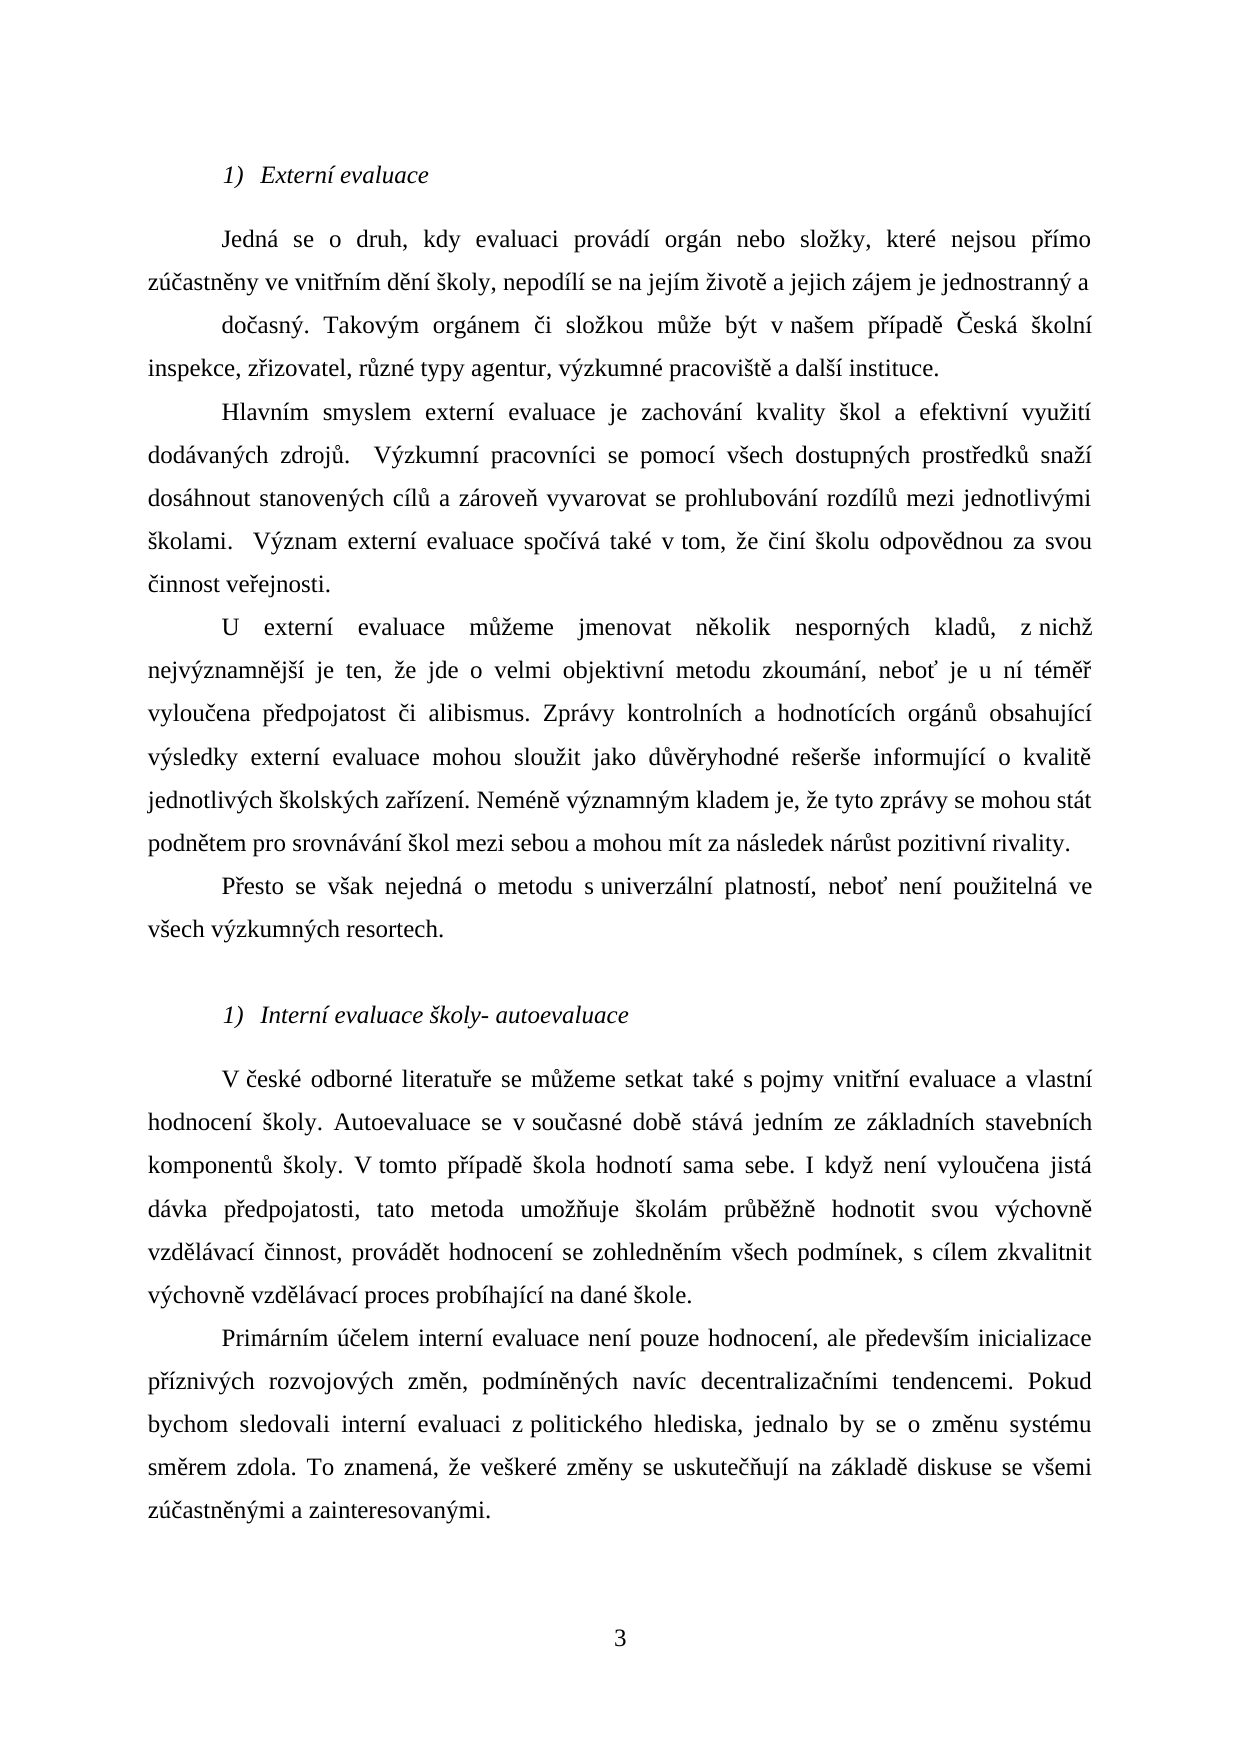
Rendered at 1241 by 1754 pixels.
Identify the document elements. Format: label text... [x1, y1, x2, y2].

text Hlavním smyslem externí evaluace je zachování kvality škol a efektivní využití dodávaných zdrojů. Výzkumní pracovníci se pomocí všech dostupných prostředků snaží dosáhnout stanovených cílů a zároveň vyvarovat se prohlubování rozdílů mezi jednotlivými školami. Význam externí evaluace spočívá také v tom, že činí školu odpovědnou za svou činnost veřejnosti. [148, 397, 1092, 598]
text Primárním účelem interní evaluace není pouze hodnocení, ale především inicializace příznivých rozvojových změn, podmíněných navíc decentralizačními tendencemi. Pokud bychom sledovali interní evaluaci z politického hlediska, jednalo by se o změnu systému směrem zdola. To znamená, že veškeré změny se uskutečňují na základě diskuse se všemi zúčastněnými a zainteresovanými. [148, 1323, 1092, 1524]
list Interní evaluace školy- autoevaluace [223, 1000, 1092, 1029]
list Externí evaluace [223, 160, 1092, 189]
text V české odborné literatuře se můžeme setkat také s pojmy vnitřní evaluace a vlastní hodnocení školy. Autoevaluace se v současné době stává jedním ze základních stavebních komponentů školy. V tomto případě škola hodnotí sama sebe. I když není vyloučena jistá dávka předpojatosti, tato metoda umožňuje školám průběžně hodnotit svou výchovně vzdělávací činnost, provádět hodnocení se zohledněním všech podmínek, s cílem zkvalitnit výchovně vzdělávací proces probíhající na dané škole. [148, 1064, 1092, 1309]
text Přesto se však nejedná o metodu s univerzální platností, neboť není použitelná ve všech výzkumných resortech. [148, 871, 1092, 943]
text Jedná se o druh, kdy evaluaci provádí orgán nebo složky, které nejsou přímo zúčastněny ve vnitřním dění školy, nepodílí se na jejím životě a jejich zájem je jednostranný a [148, 224, 1092, 296]
text U externí evaluace můžeme jmenovat několik nesporných kladů, z nichž nejvýznamnější je ten, že jde o velmi objektivní metodu zkoumání, neboť je u ní téměř vyloučena předpojatost či alibismus. Zprávy kontrolních a hodnotících orgánů obsahující výsledky externí evaluace mohou sloužit jako důvěryhodné rešerše informující o kvalitě jednotlivých školských zařízení. Neméně významným kladem je, že tyto zprávy se mohou stát podnětem pro srovnávání škol mezi sebou a mohou mít za následek nárůst pozitivní rivality. [148, 612, 1092, 857]
text dočasný. Takovým orgánem či složkou může být v našem případě Česká školní inspekce, zřizovatel, různé typy agentur, výzkumné pracoviště a další instituce. [148, 310, 1092, 382]
